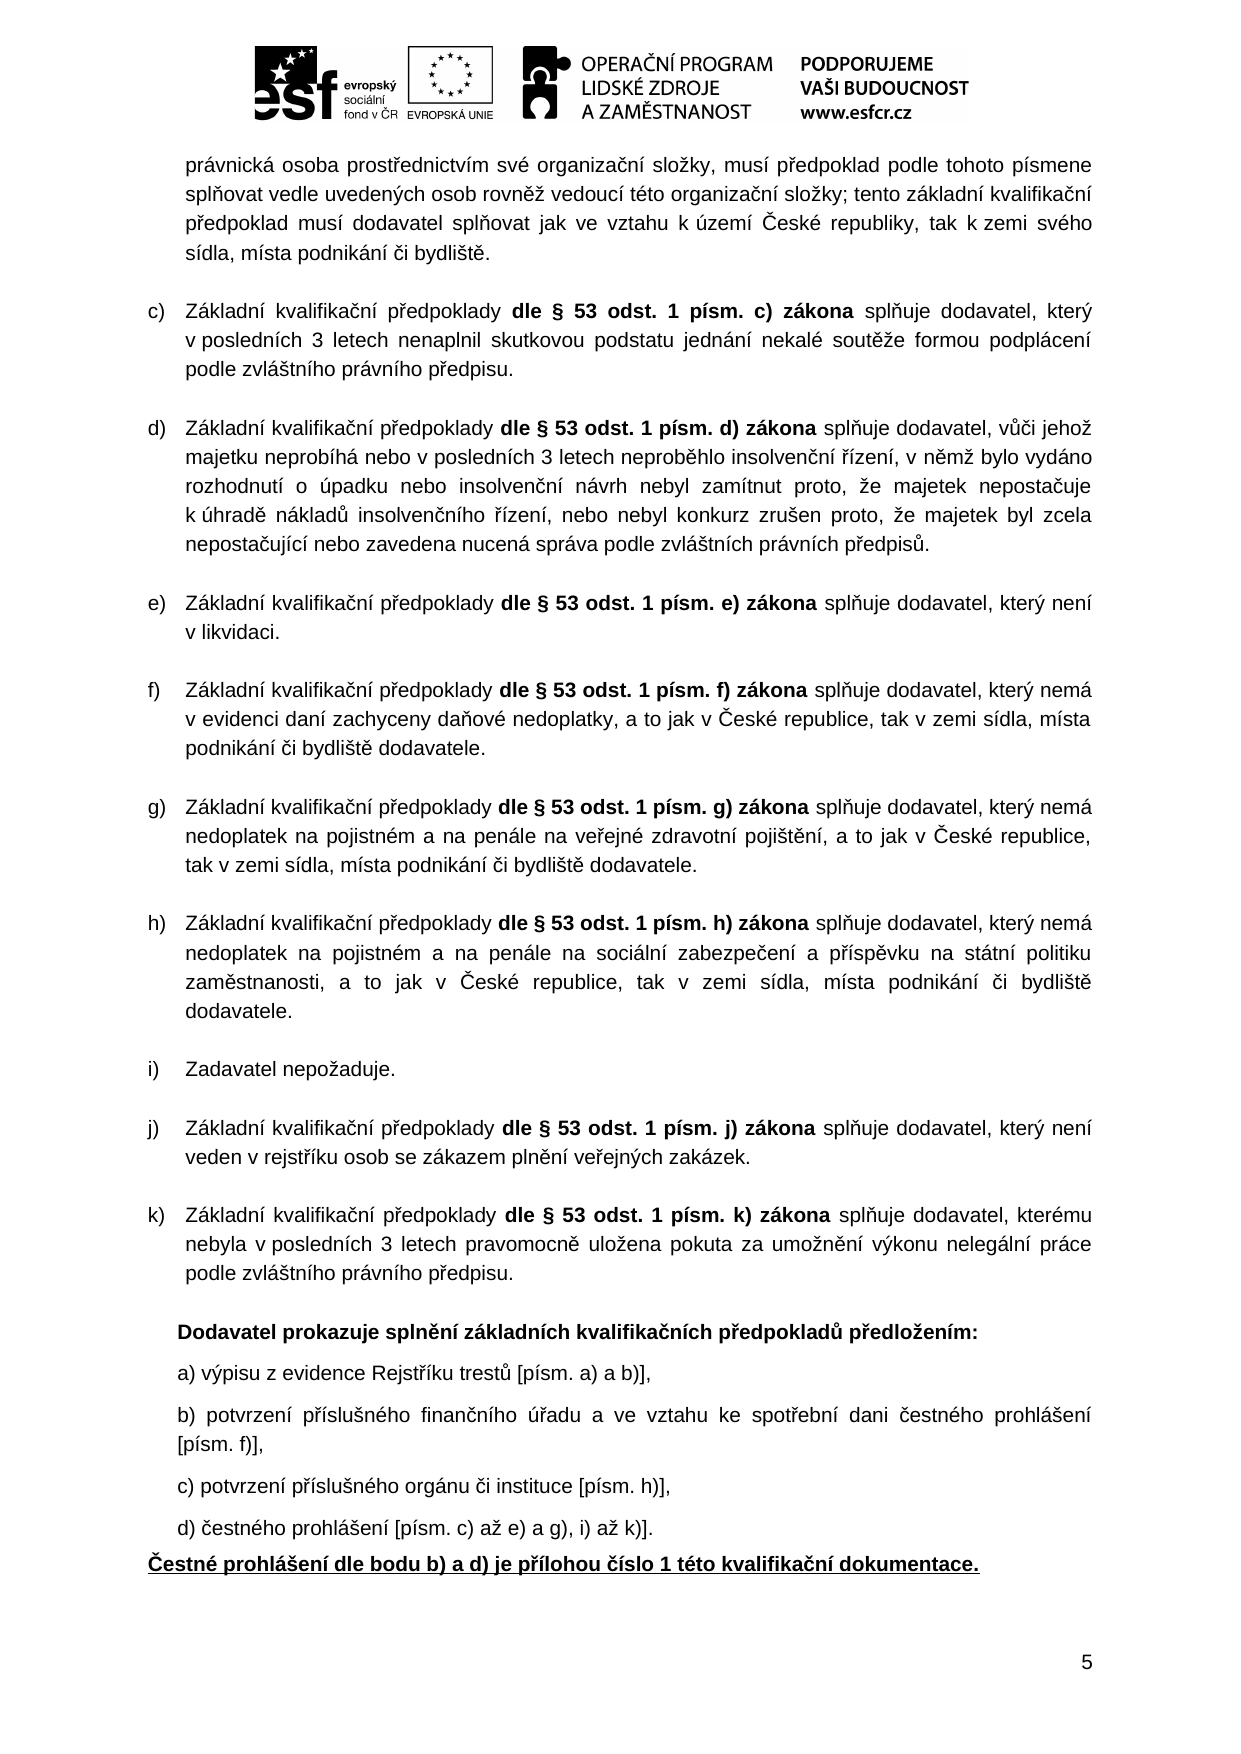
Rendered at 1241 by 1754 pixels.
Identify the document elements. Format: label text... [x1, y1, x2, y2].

list Základní kvalifikační předpoklady dle § 53 odst. 1 písm. k) zákona splňuje dodavatel, kterému nebyla v posledních 3 letech pravomocně uložena pokuta za umožnění výkonu nelegální práce podle zvláštního právního předpisu. [148, 1198, 1093, 1285]
text b) potvrzení příslušného finančního úřadu a ve vztahu ke spotřební dani čestného prohlášení [písm. f)], [177, 1398, 1093, 1456]
list Základní kvalifikační předpoklady dle § 53 odst. 1 písm. j) zákona splňuje dodavatel, který není veden v rejstříku osob se zákazem plnění veřejných zakázek. [148, 1110, 1093, 1168]
list Základní kvalifikační předpoklady dle § 53 odst. 1 písm. c) zákona splňuje dodavatel, který v posledních 3 letech nenaplnil skutkovou podstatu jednání nekalé soutěže formou podplácení podle zvláštního právního předpisu. [148, 293, 1093, 381]
list Základní kvalifikační předpoklady dle § 53 odst. 1 písm. f) zákona splňuje dodavatel, který nemá v evidenci daní zachyceny daňové nedoplatky, a to jak v České republice, tak v zemi sídla, místa podnikání či bydliště dodavatele. [148, 673, 1093, 760]
text Dodavatel prokazuje splnění základních kvalifikačních předpokladů předložením: [177, 1314, 1093, 1343]
list Základní kvalifikační předpoklady dle § 53 odst. 1 písm. e) zákona splňuje dodavatel, který není v likvidaci. [148, 585, 1093, 643]
list Základní kvalifikační předpoklady dle § 53 odst. 1 písm. d) zákona splňuje dodavatel, vůči jehož majetku neprobíhá nebo v posledních 3 letech neproběhlo insolvenční řízení, v němž bylo vydáno rozhodnutí o úpadku nebo insolvenční návrh nebyl zamítnut proto, že majetek nepostačuje k úhradě nákladů insolvenčního řízení, nebo nebyl konkurz zrušen proto, že majetek byl zcela nepostačující nebo zavedena nucená správa podle zvláštních právních předpisů. [148, 410, 1093, 556]
list Čestné prohlášení dle bodu b) a d) je přílohou číslo 1 této kvalifikační dokumentace. [148, 1552, 1093, 1576]
text c) potvrzení příslušného orgánu či instituce [písm. h)], [177, 1468, 1093, 1498]
list Základní kvalifikační předpoklady dle § 53 odst. 1 písm. h) zákona splňuje dodavatel, který nemá nedoplatek na pojistném a na penále na sociální zabezpečení a příspěvku na státní politiku zaměstnanosti, a to jak v České republice, tak v zemi sídla, místa podnikání či bydliště dodavatele. [148, 906, 1093, 1023]
text d) čestného prohlášení [písm. c) až e) a g), i) až k)]. [177, 1510, 1093, 1539]
text a) výpisu z evidence Rejstříku trestů [písm. a) a b)], [177, 1356, 1093, 1385]
list Základní kvalifikační předpoklady dle § 53 odst. 1 písm. g) zákona splňuje dodavatel, který nemá nedoplatek na pojistném a na penále na veřejné zdravotní pojištění, a to jak v České republice, tak v zemi sídla, místa podnikání či bydliště dodavatele. [148, 789, 1093, 877]
list Zadavatel nepožaduje. [148, 1052, 1093, 1081]
picture [254, 46, 969, 124]
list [148, 148, 1093, 264]
